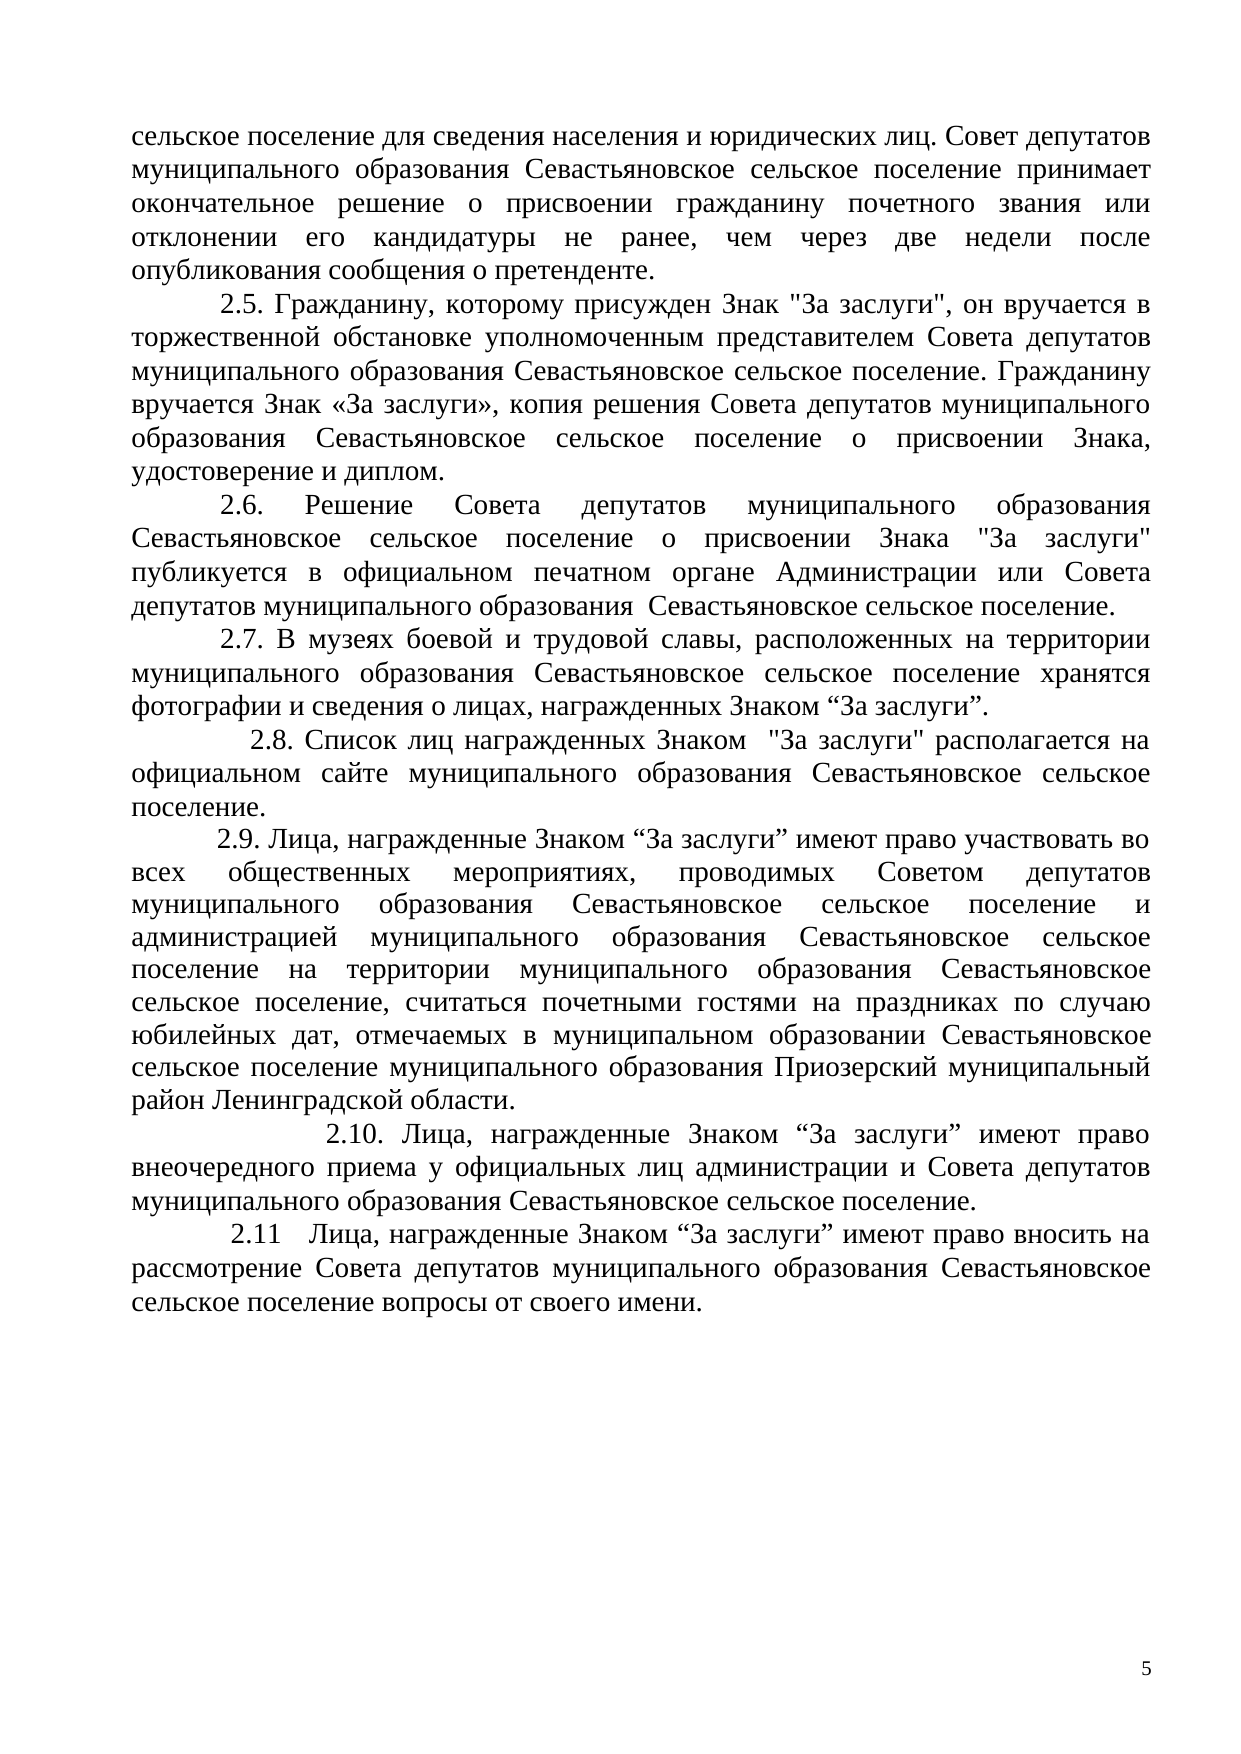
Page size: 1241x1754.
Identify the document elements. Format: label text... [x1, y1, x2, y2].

text 2.5. Гражданину, которому присужден Знак "За заслуги", он вручается в торжественной обстановке уполномоченным представителем Совета депутатов муниципального образования Севастьяновское сельское поселение. Гражданину вручается Знак «За заслуги», копия решения Совета депутатов муниципального образования Севастьяновское сельское поселение о присвоении Знака, удостоверение и диплом. [131, 286, 1152, 487]
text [131, 118, 1152, 286]
text 2.6. Решение Совета депутатов муниципального образования Севастьяновское сельское поселение о присвоении Знака "За заслуги" публикуется в официальном печатном органе Администрации или Совета депутатов муниципального образования Севастьяновское сельское поселение. [131, 487, 1152, 621]
text 2.11 Лица, награжденные Знаком “За заслуги” имеют право вносить на рассмотрение Совета депутатов муниципального образования Севастьяновское сельское поселение вопросы от своего имени. [131, 1217, 1152, 1317]
text 2.9. Лица, награжденные Знаком “За заслуги” имеют право участвовать во всех общественных мероприятиях, проводимых Советом депутатов муниципального образования Севастьяновское сельское поселение и администрацией муниципального образования Севастьяновское сельское поселение на территории муниципального образования Севастьяновское сельское поселение, считаться почетными гостями на праздниках по случаю юбилейных дат, отмечаемых в муниципальном образовании Севастьяновское сельское поселение муниципального образования Приозерский муниципальный район Ленинградской области. [131, 822, 1152, 1116]
text 2.10. Лица, награжденные Знаком “За заслуги” имеют право внеочередного приема у официальных лиц администрации и Совета депутатов муниципального образования Севастьяновское сельское поселение. [131, 1116, 1152, 1217]
text 2.7. В музеях боевой и трудовой славы, расположенных на территории муниципального образования Севастьяновское сельское поселение хранятся фотографии и сведения о лицах, награжденных Знаком “За заслуги”. [131, 621, 1152, 722]
text 2.8. Список лиц награжденных Знаком "За заслуги" располагается на официальном сайте муниципального образования Севастьяновское сельское поселение. [131, 722, 1152, 822]
